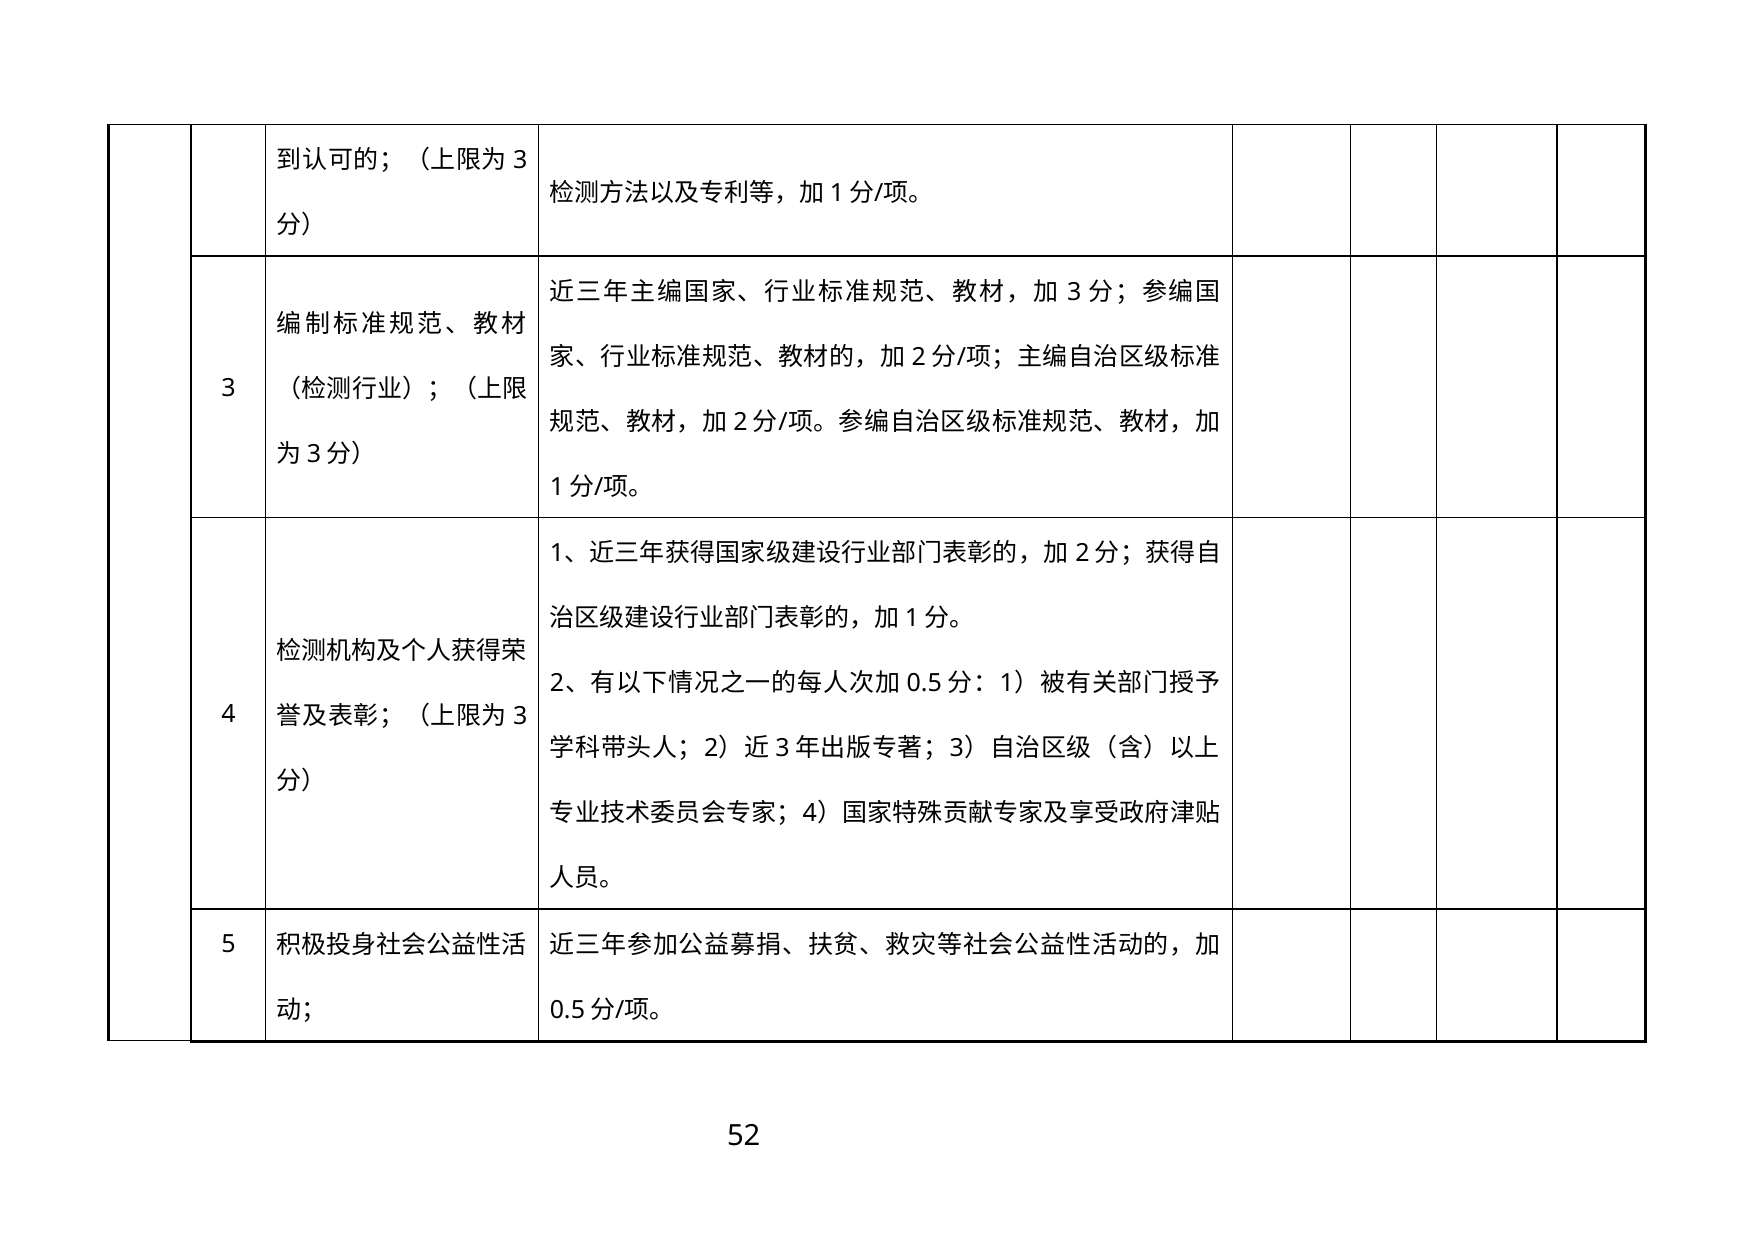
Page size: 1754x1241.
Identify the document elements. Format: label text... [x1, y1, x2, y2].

table_cell [1437, 518, 1556, 908]
table_cell [1351, 257, 1436, 517]
table_cell [1558, 910, 1644, 1040]
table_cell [539, 910, 1232, 1040]
table_cell 3 [192, 257, 265, 517]
table_cell [1351, 518, 1436, 908]
table_cell [1437, 257, 1556, 517]
table_cell [1351, 125, 1436, 255]
table_cell [1558, 518, 1644, 908]
table_cell 5 [192, 910, 265, 1040]
table_cell 2 [192, 125, 265, 255]
table_cell 检测机构及个人获得荣誉及表彰；（上限为3分） [266, 518, 538, 908]
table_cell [266, 910, 538, 1040]
table_cell [1233, 257, 1350, 517]
table_cell [1437, 910, 1556, 1040]
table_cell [539, 125, 1232, 255]
table_cell [1437, 125, 1556, 255]
table_cell 近三年主编国家、行业标准规范、教材，加3分；参编国家、行业标准规范、教材的，加2分/项；主编自治区级标准规范、教材，加2分/项。参编自治区级标准规范、教材，加1分/项。 [539, 257, 1232, 517]
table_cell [266, 125, 538, 255]
table_cell [1233, 518, 1350, 908]
table_cell [1233, 910, 1350, 1040]
table_cell 1、近三年获得国家级建设行业部门表彰的，加2分；获得自治区级建设行业部门表彰的，加1分。 2、有以下情况之一的每人次加0.5分：1）被有关部门授予学科带头人；2）近3年出版专著；3）自治区级（含）以上专业技术委员会专家；4）国家特殊贡献专家及享受政府津贴人员。 [539, 518, 1232, 908]
table_cell 编制标准规范、教材（检测行业）；（上限为3分） [266, 257, 538, 517]
table_cell [1351, 910, 1436, 1040]
table_cell [1558, 125, 1644, 255]
table_cell [1558, 257, 1644, 517]
table_cell [1233, 125, 1350, 255]
table_cell 4 [192, 518, 265, 908]
